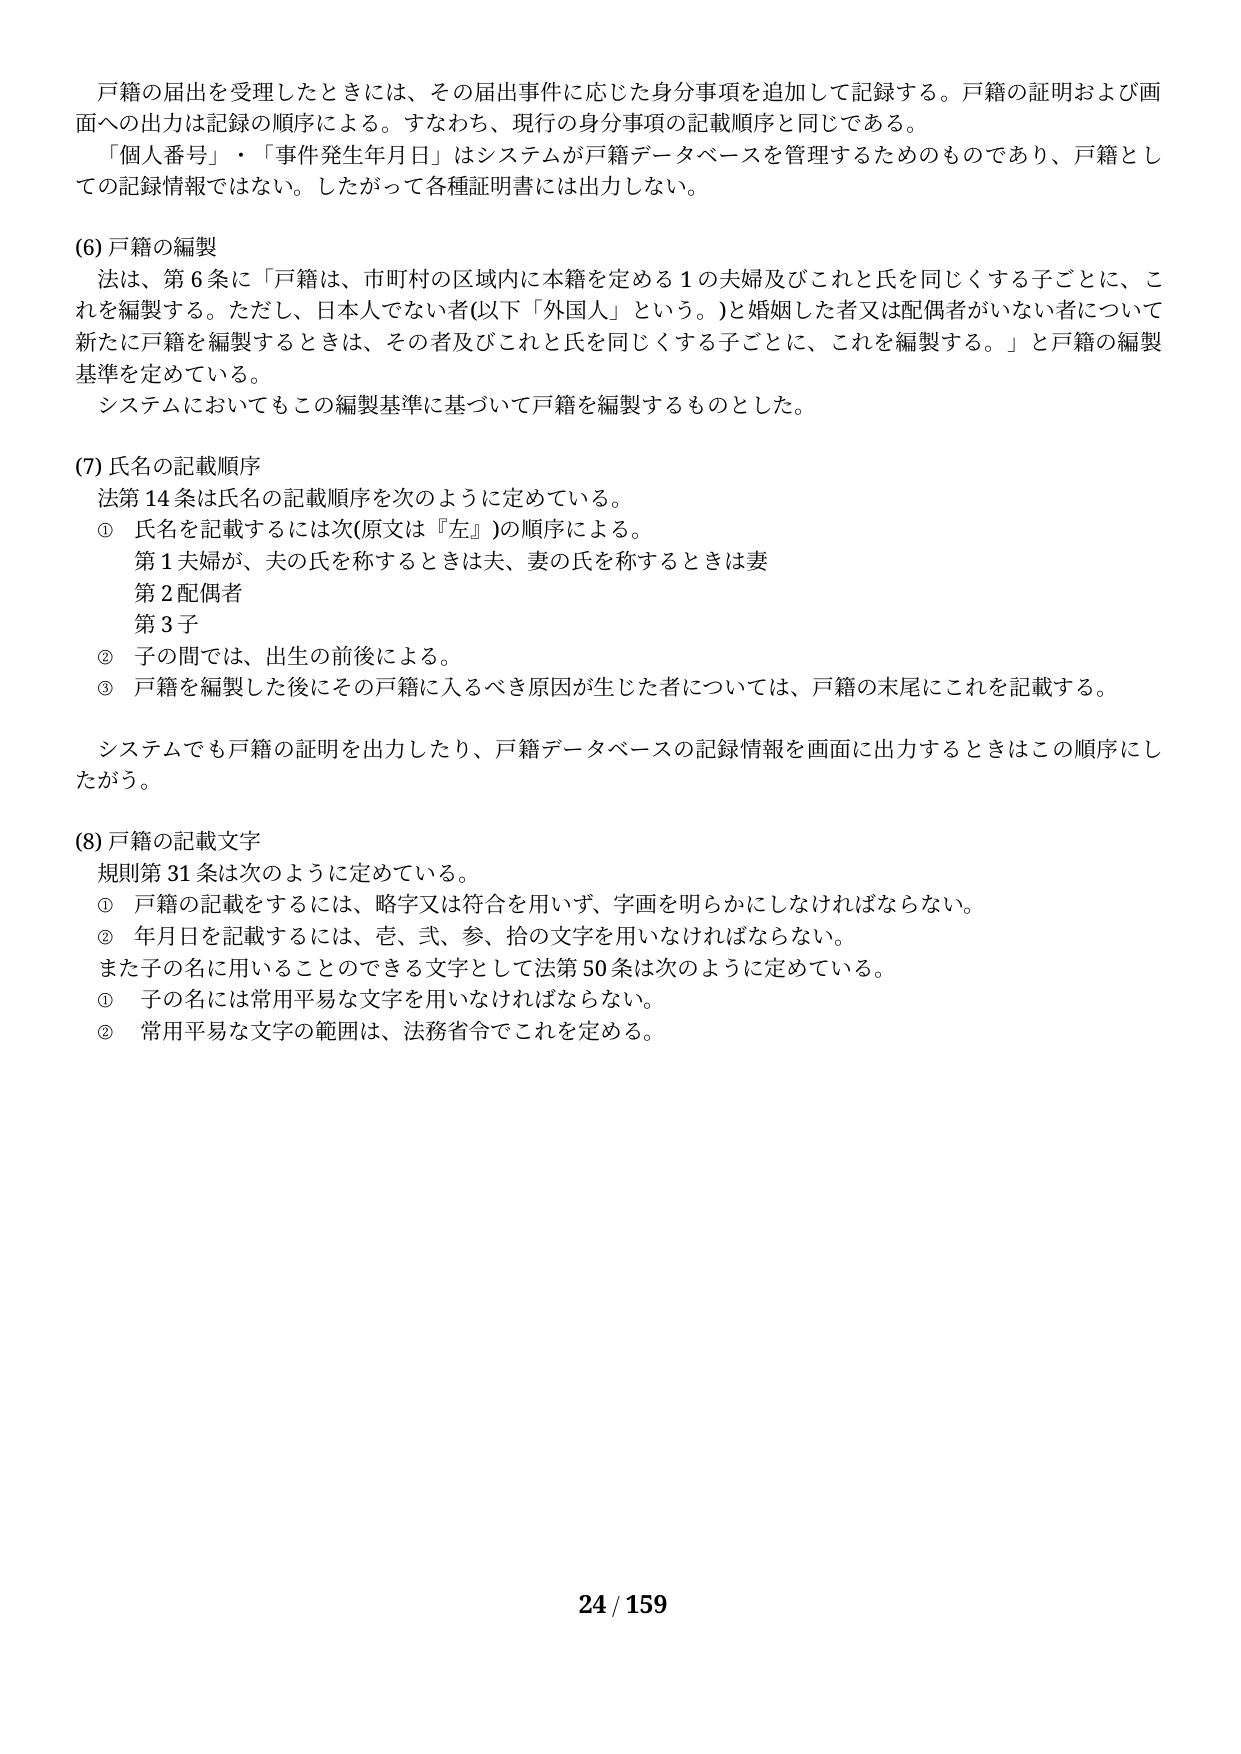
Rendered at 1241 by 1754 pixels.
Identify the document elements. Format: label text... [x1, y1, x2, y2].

text システムでも戸籍の証明を出力したり、戸籍データベースの記録情報を画面に出力するときはこの順序にしたがう。 [75, 732, 1165, 795]
text 戸籍の届出を受理したときには、その届出事件に応じた身分事項を追加して記録する。戸籍の証明および画面への出力は記録の順序による。すなわち、現行の身分事項の記載順序と同じである。 [75, 75, 1165, 138]
text 「個人番号」・「事件発生年月日」はシステムが戸籍データベースを管理するためのものであり、戸籍としての記録情報ではない。したがって各種証明書には出力しない。 [75, 138, 1165, 201]
text 法第14条は氏名の記載順序を次のように定めている。 [75, 481, 1165, 513]
list 子の間では、出生の前後による。 [97, 639, 1165, 670]
list 第2配偶者 [134, 576, 1165, 607]
text (8) 戸籍の記載文字 [75, 824, 1165, 856]
text 法は、第6条に「戸籍は、市町村の区域内に本籍を定める1の夫婦及びこれと氏を同じくする子ごとに、これを編製する。ただし、日本人でない者(以下「外国人」という。)と婚姻した者又は配偶者がいない者について新たに戸籍を編製するときは、その者及びこれと氏を同じくする子ごとに、これを編製する。」と戸籍の編製基準を定めている。 [75, 262, 1165, 388]
list 子の名には常用平易な文字を用いなければならない。 [97, 982, 1165, 1014]
list 第1夫婦が、夫の氏を称するときは夫、妻の氏を称するときは妻 [134, 544, 1165, 576]
text (6) 戸籍の編製 [75, 231, 1165, 262]
list 氏名を記載するには次(原文は『左』)の順序による。 [97, 513, 1165, 544]
text また子の名に用いることのできる文字として法第50条は次のように定めている。 [75, 951, 1165, 982]
list 年月日を記載するには、壱、弐、参、拾の文字を用いなければならない。 [97, 919, 1165, 951]
list 第3子 [134, 607, 1165, 639]
list 戸籍の記載をするには、略字又は符合を用いず、字画を明らかにしなければならない。 [97, 888, 1165, 919]
text 規則第31条は次のように定めている。 [75, 856, 1165, 888]
text システムにおいてもこの編製基準に基づいて戸籍を編製するものとした。 [75, 388, 1165, 420]
text (7) 氏名の記載順序 [75, 449, 1165, 481]
list 戸籍を編製した後にその戸籍に入るべき原因が生じた者については、戸籍の末尾にこれを記載する。 [97, 670, 1165, 702]
list 常用平易な文字の範囲は、法務省令でこれを定める。 [97, 1014, 1165, 1045]
